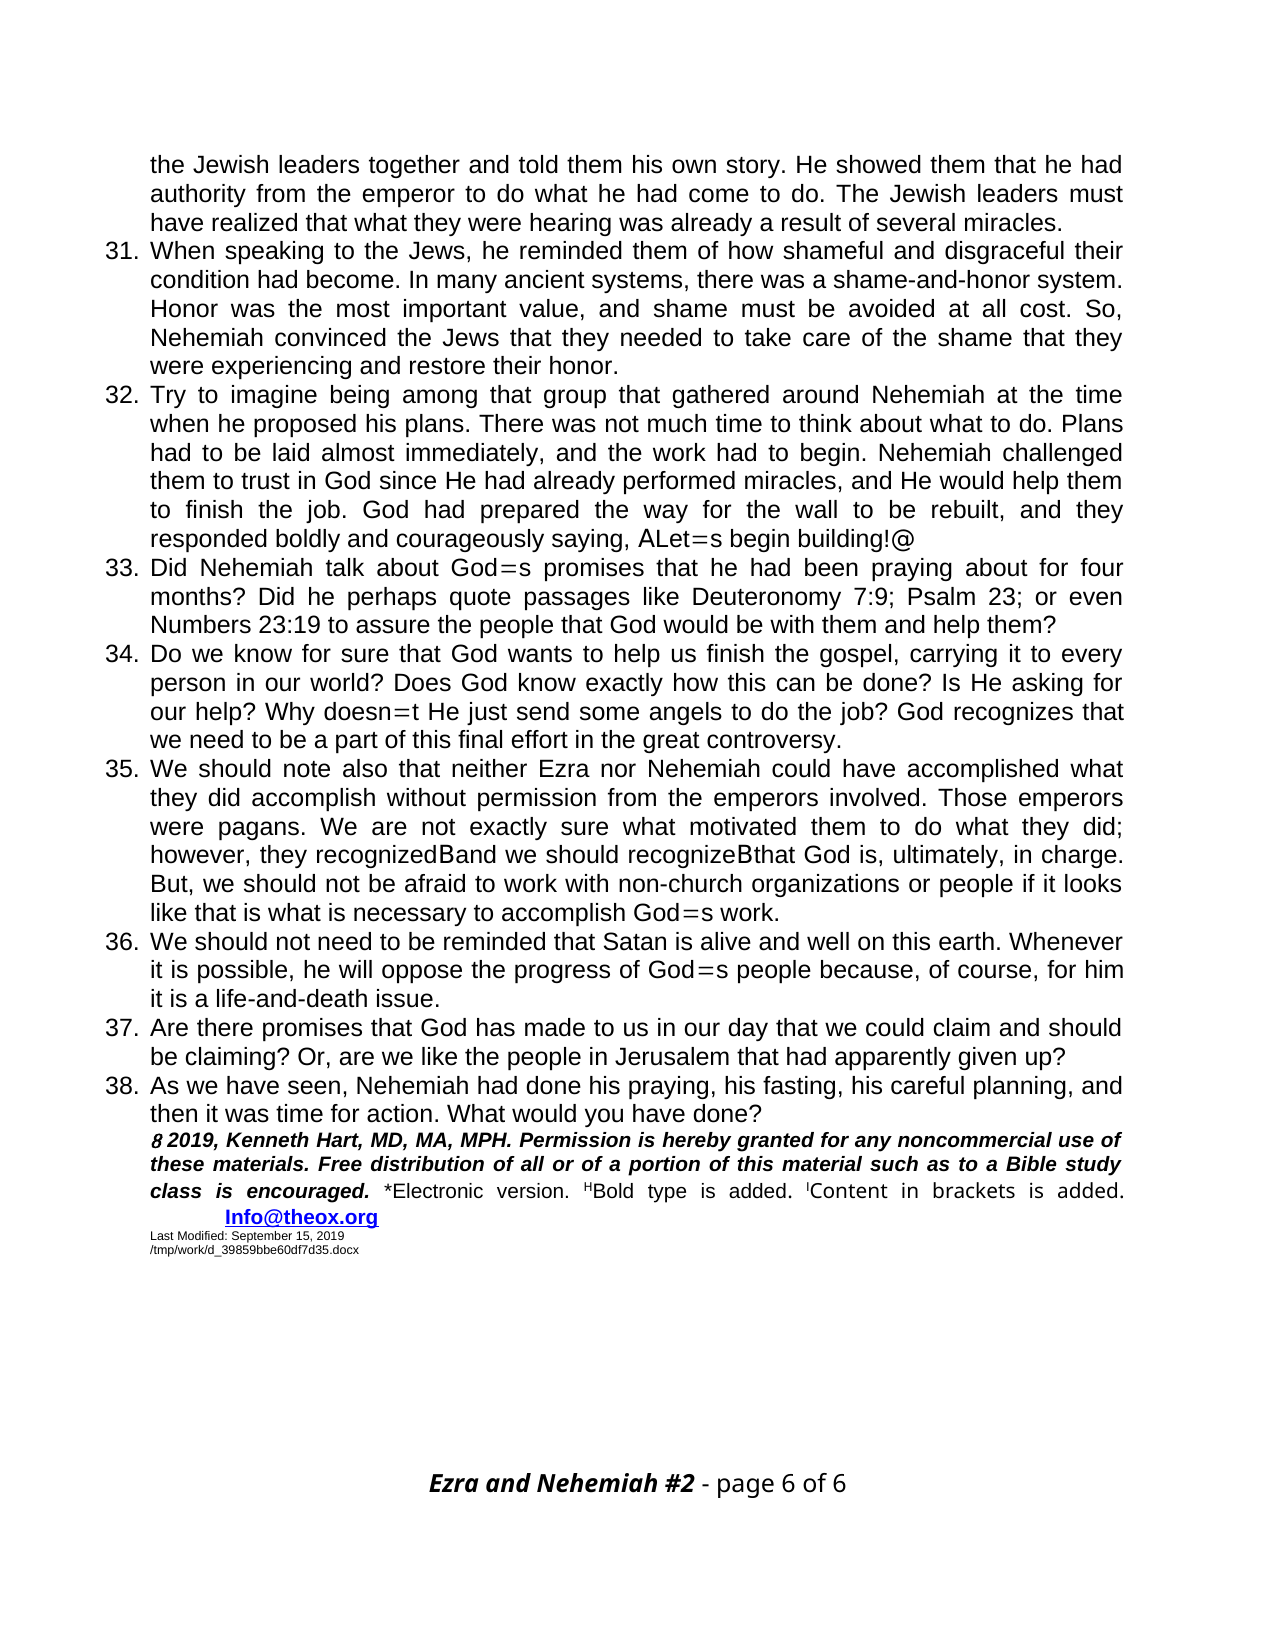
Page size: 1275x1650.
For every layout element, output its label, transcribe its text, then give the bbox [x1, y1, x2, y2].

text When speaking to the Jews, he reminded them of how shameful and disgraceful their condition had become. In many ancient systems, there was a shame-and-honor system. Honor was the most important value, and shame must be avoided at all cost. So, Nehemiah convinced the Jews that they needed to take care of the shame that they were experiencing and restore their honor. [105, 236, 1125, 380]
text As we have seen, Nehemiah had done his praying, his fasting, his careful planning, and then it was time for action. What would you have done? [105, 1071, 1125, 1128]
text We should note also that neither Ezra nor Nehemiah could have accomplished what they did accomplish without permission from the emperors involved. Those emperors were pagans. We are not exactly sure what motivated them to do what they did; however, they recognizedand we should recognizethat God is, ultimately, in charge. But, we should not be afraid to work with non-church organizations or people if it looks like that is what is necessary to accomplish Gods work. [105, 754, 1125, 927]
text Do we know for sure that God wants to help us finish the gospel, carrying it to every person in our world? Does God know exactly how this can be done? Is He asking for our help? Why doesnt He just send some angels to do the job? God recognizes that we need to be a part of this final effort in the great controversy. [105, 639, 1125, 754]
text C:\Users\Kenneth\Downloads\KHart_SS_WPD_19Q4_2_Ezra_Nehemiah__Nehemiah.wpd [150, 1243, 1125, 1257]
text Try to imagine being among that group that gathered around Nehemiah at the time when he proposed his plans. There was not much time to think about what to do. Plans had to be laid almost immediately, and the work had to begin. Nehemiah challenged them to trust in God since He had already performed miracles, and He would help them to finish the job. God had prepared the way for the wall to be rebuilt, and they responded boldly and courageously saying, Lets begin building! [105, 380, 1125, 553]
text Last Modified: September 15, 2019 [150, 1228, 1125, 1243]
text 2019, Kenneth Hart, MD, MA, MPH. Permission is hereby granted for any noncommercial use of these materials. Free distribution of all or of a portion of this material such as to a Bible study class is encouraged. *Electronic version. Bold type is added. Content in brackets is added. Info@theox.org [150, 1128, 1125, 1228]
text We should not need to be reminded that Satan is alive and well on this earth. Whenever it is possible, he will oppose the progress of Gods people because, of course, for him it is a life-and-death issue. [105, 927, 1125, 1013]
text Are there promises that God has made to us in our day that we could claim and should be claiming? Or, are we like the people in Jerusalem that had apparently given up? [105, 1013, 1125, 1071]
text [105, 150, 1125, 236]
text Did Nehemiah talk about Gods promises that he had been praying about for four months? Did he perhaps quote passages like Deuteronomy 7:9; Psalm 23; or even Numbers 23:19 to assure the people that God would be with them and help them? [105, 553, 1125, 639]
